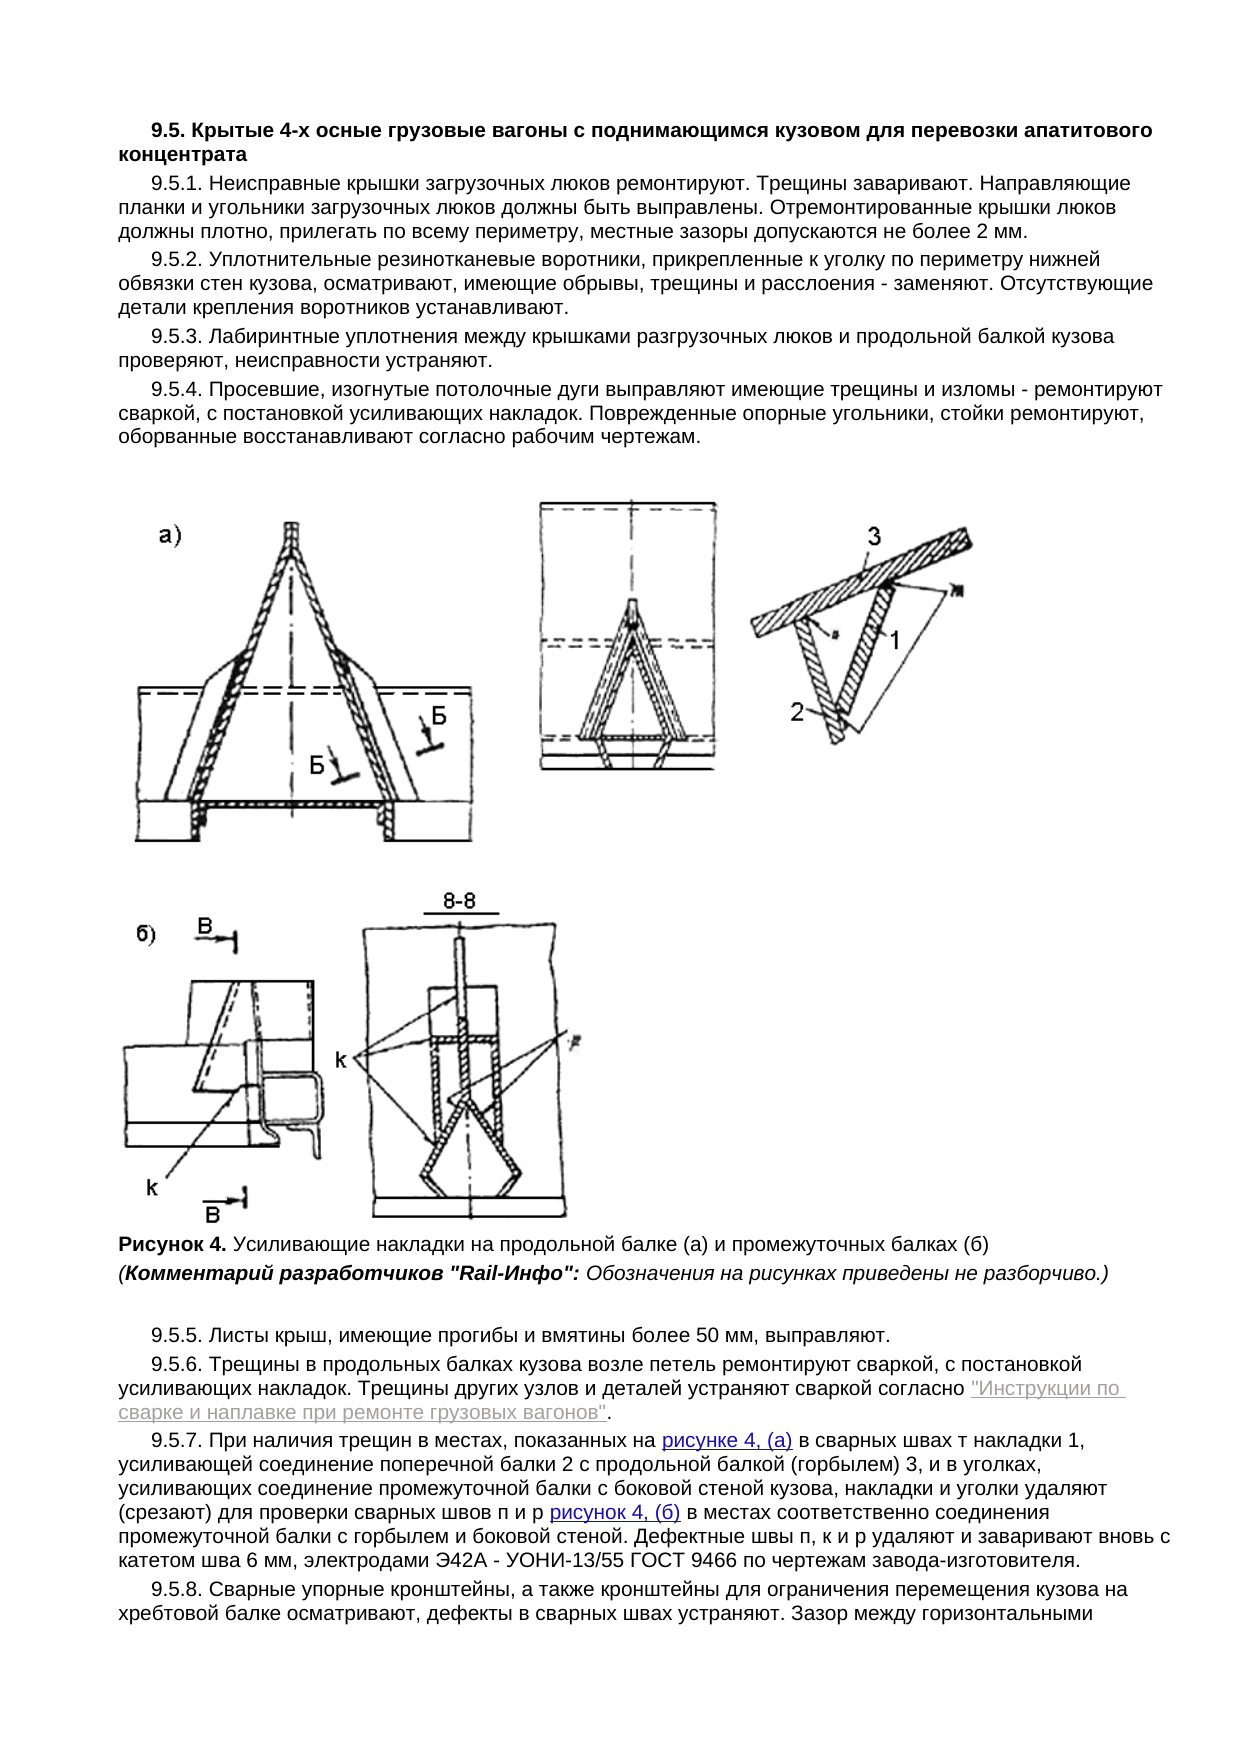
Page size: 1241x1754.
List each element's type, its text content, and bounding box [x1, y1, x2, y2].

picture [118, 486, 987, 852]
text 9.5. Крытые 4-х осные грузовые вагоны с поднимающимся кузовом для перевозки апатитового концентрата [118, 118, 1181, 166]
text (Комментарий разработчиков "Rail-Инфо": Обозначения на рисунках приведены не разборчиво.) [118, 1261, 1181, 1285]
text 9.5.5. Листы крыш, имеющие прогибы и вмятины более 50 мм, выправляют. [118, 1323, 1181, 1347]
text 9.5.3. Лабиринтные уплотнения между крышками разгрузочных люков и продольной балкой кузова проверяют, неисправности устраняют. [118, 324, 1181, 372]
text Рисунок 4. Усиливающие накладки на продольной балке (а) и промежуточных балках (б) [118, 1232, 1181, 1256]
picture [118, 890, 583, 1228]
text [118, 1577, 1181, 1624]
text 9.5.2. Уплотнительные резинотканевые воротники, прикрепленные к уголку по периметру нижней обвязки стен кузова, осматривают, имеющие обрывы, трещины и расслоения - заменяют. Отсутствующие детали крепления воротников устанавливают. [118, 247, 1181, 319]
text 9.5.1. Неисправные крышки загрузочных люков ремонтируют. Трещины заваривают. Направляющие планки и угольники загрузочных люков должны быть выправлены. Отремонтированные крышки люков должны плотно, прилегать по всему периметру, местные зазоры допускаются не более 2 мм. [118, 171, 1181, 242]
text 9.5.7. При наличия трещин в местах, показанных на рисунке 4, (а) в сварных швах т накладки 1, усиливающей соединение поперечной балки 2 с продольной балкой (горбылем) 3, и в уголках, усиливающих соединение промежуточной балки с боковой стеной кузова, накладки и уголки удаляют (срезают) для проверки сварных швов п и р рисунок 4, (б) в местах соответственно соединения промежуточной балки с горбылем и боковой стеной. Дефектные швы п, к и р удаляют и заваривают вновь с катетом шва 6 мм, электродами Э42А - УОНИ-13/55 ГОСТ 9466 по чертежам завода-изготовителя. [118, 1428, 1181, 1572]
text 9.5.4. Просевшие, изогнутые потолочные дуги выправляют имеющие трещины и изломы - ремонтируют сваркой, с постановкой усиливающих накладок. Поврежденные опорные угольники, стойки ремонтируют, оборванные восстанавливают согласно рабочим чертежам. [118, 376, 1181, 448]
text 9.5.6. Трещины в продольных балках кузова возле петель ремонтируют сваркой, с постановкой усиливающих накладок. Трещины других узлов и деталей устраняют сваркой согласно "Инструкции по сварке и наплавке при ремонте грузовых вагонов". [118, 1352, 1181, 1423]
